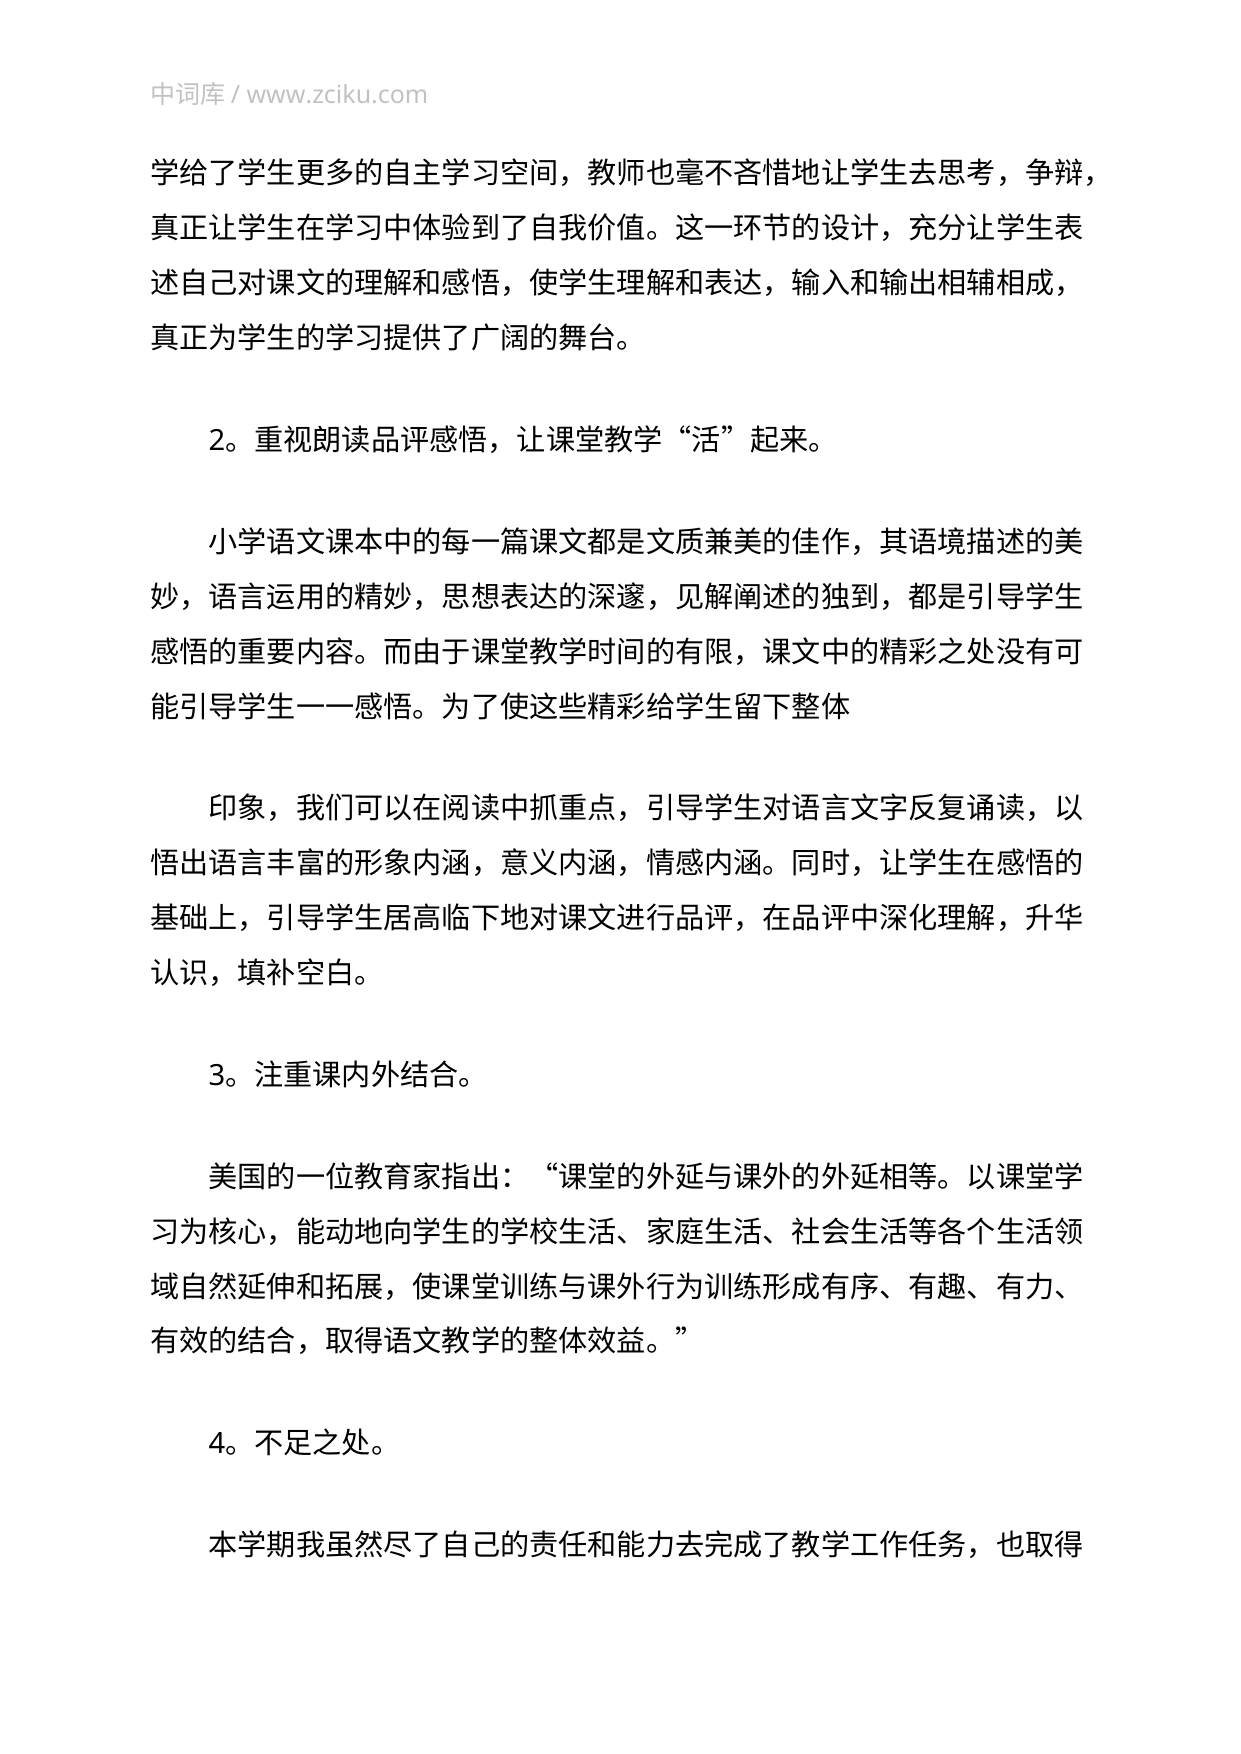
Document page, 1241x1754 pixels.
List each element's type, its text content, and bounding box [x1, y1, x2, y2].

text 3。注重课内外结合。 [150, 1051, 1090, 1094]
text 小学语文课本中的每一篇课文都是文质兼美的佳作，其语境描述的美妙，语言运用的精妙，思想表达的深邃，见解阐述的独到，都是引导学生感悟的重要内容。而由于课堂教学时间的有限，课文中的精彩之处没有可能引导学生一一感悟。为了使这些精彩给学生留下整体 [150, 518, 1090, 725]
text 2。重视朗读品评感悟，让课堂教学“活”起来。 [150, 416, 1090, 459]
text 印象，我们可以在阅读中抓重点，引导学生对语言文字反复诵读，以悟出语言丰富的形象内涵，意义内涵，情感内涵。同时，让学生在感悟的基础上，引导学生居高临下地对课文进行品评，在品评中深化理解，升华认识，填补空白。 [150, 785, 1090, 992]
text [150, 150, 1090, 357]
text 美国的一位教育家指出：“课堂的外延与课外的外延相等。以课堂学习为核心，能动地向学生的学校生活、家庭生活、社会生活等各个生活领域自然延伸和拓展，使课堂训练与课外行为训练形成有序、有趣、有力、有效的结合，取得语文教学的整体效益。” [150, 1153, 1090, 1360]
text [150, 1522, 1090, 1564]
text 4。不足之处。 [150, 1420, 1090, 1462]
